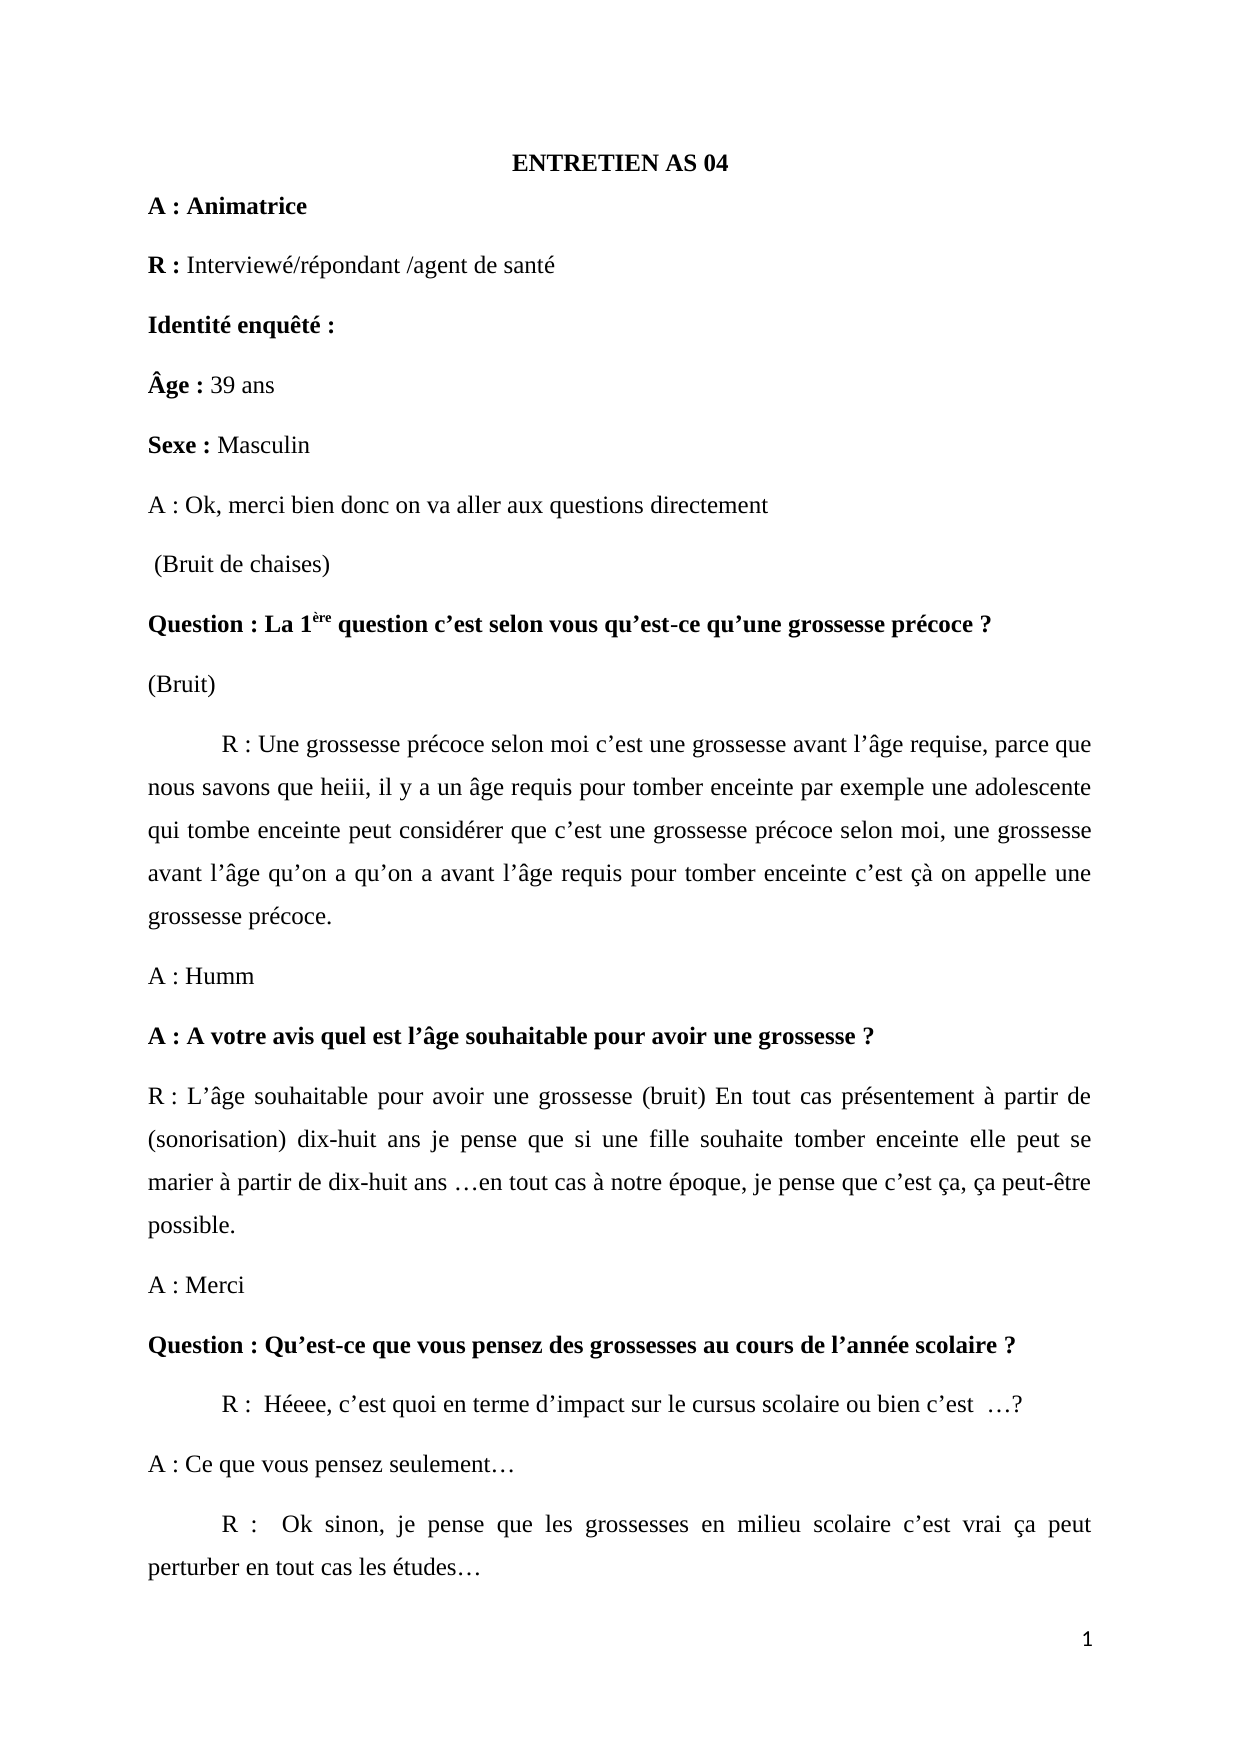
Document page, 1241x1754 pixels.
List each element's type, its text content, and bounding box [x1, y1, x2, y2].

text A : A votre avis quel est l’âge souhaitable pour avoir une grossesse ? [148, 1021, 1093, 1050]
text A : Merci [148, 1270, 1093, 1299]
text A : Animatrice [148, 191, 1093, 219]
text Question : Qu’est-ce que vous pensez des grossesses au cours de l’année scolaire ? [148, 1330, 1093, 1358]
text A : Humm [148, 961, 1093, 990]
text Question : La 1ère question c’est selon vous qu’est-ce qu’une grossesse précoce ? [148, 609, 1093, 638]
text A : Ok, merci bien donc on va aller aux questions directement [148, 490, 1093, 518]
text A : Ce que vous pensez seulement… [148, 1449, 1093, 1478]
text R : Héeee, c’est quoi en terme d’impact sur le cursus scolaire ou bien c’est …? [148, 1389, 1093, 1418]
text Âge : 39 ans [148, 370, 1093, 399]
text R : L’âge souhaitable pour avoir une grossesse (bruit) En tout cas présentement à partir de (sonorisation) dix-huit ans je pense que si une fille souhaite tomber enceinte elle peut se marier à partir de dix-huit ans …en tout cas à notre époque, je pense que c’est ça, ça peut-être possible. [148, 1081, 1093, 1239]
text (Bruit) [148, 669, 1093, 698]
text R : Ok sinon, je pense que les grossesses en milieu scolaire c’est vrai ça peut perturber en tout cas les études… [148, 1509, 1093, 1581]
text Sexe : Masculin [148, 430, 1093, 459]
text (Bruit de chaises) [148, 549, 1093, 578]
text R : Interviewé/répondant /agent de santé [148, 251, 1093, 279]
text R : Une grossesse précoce selon moi c’est une grossesse avant l’âge requise, parce que nous savons que heiii, il y a un âge requis pour tomber enceinte par exemple une adolescente qui tombe enceinte peut considérer que c’est une grossesse précoce selon moi, une grossesse avant l’âge qu’on a qu’on a avant l’âge requis pour tomber enceinte c’est çà on appelle une grossesse précoce. [148, 729, 1093, 930]
text Identité enquêté : [148, 310, 1093, 339]
text ENTRETIEN AS 04 [148, 148, 1093, 176]
